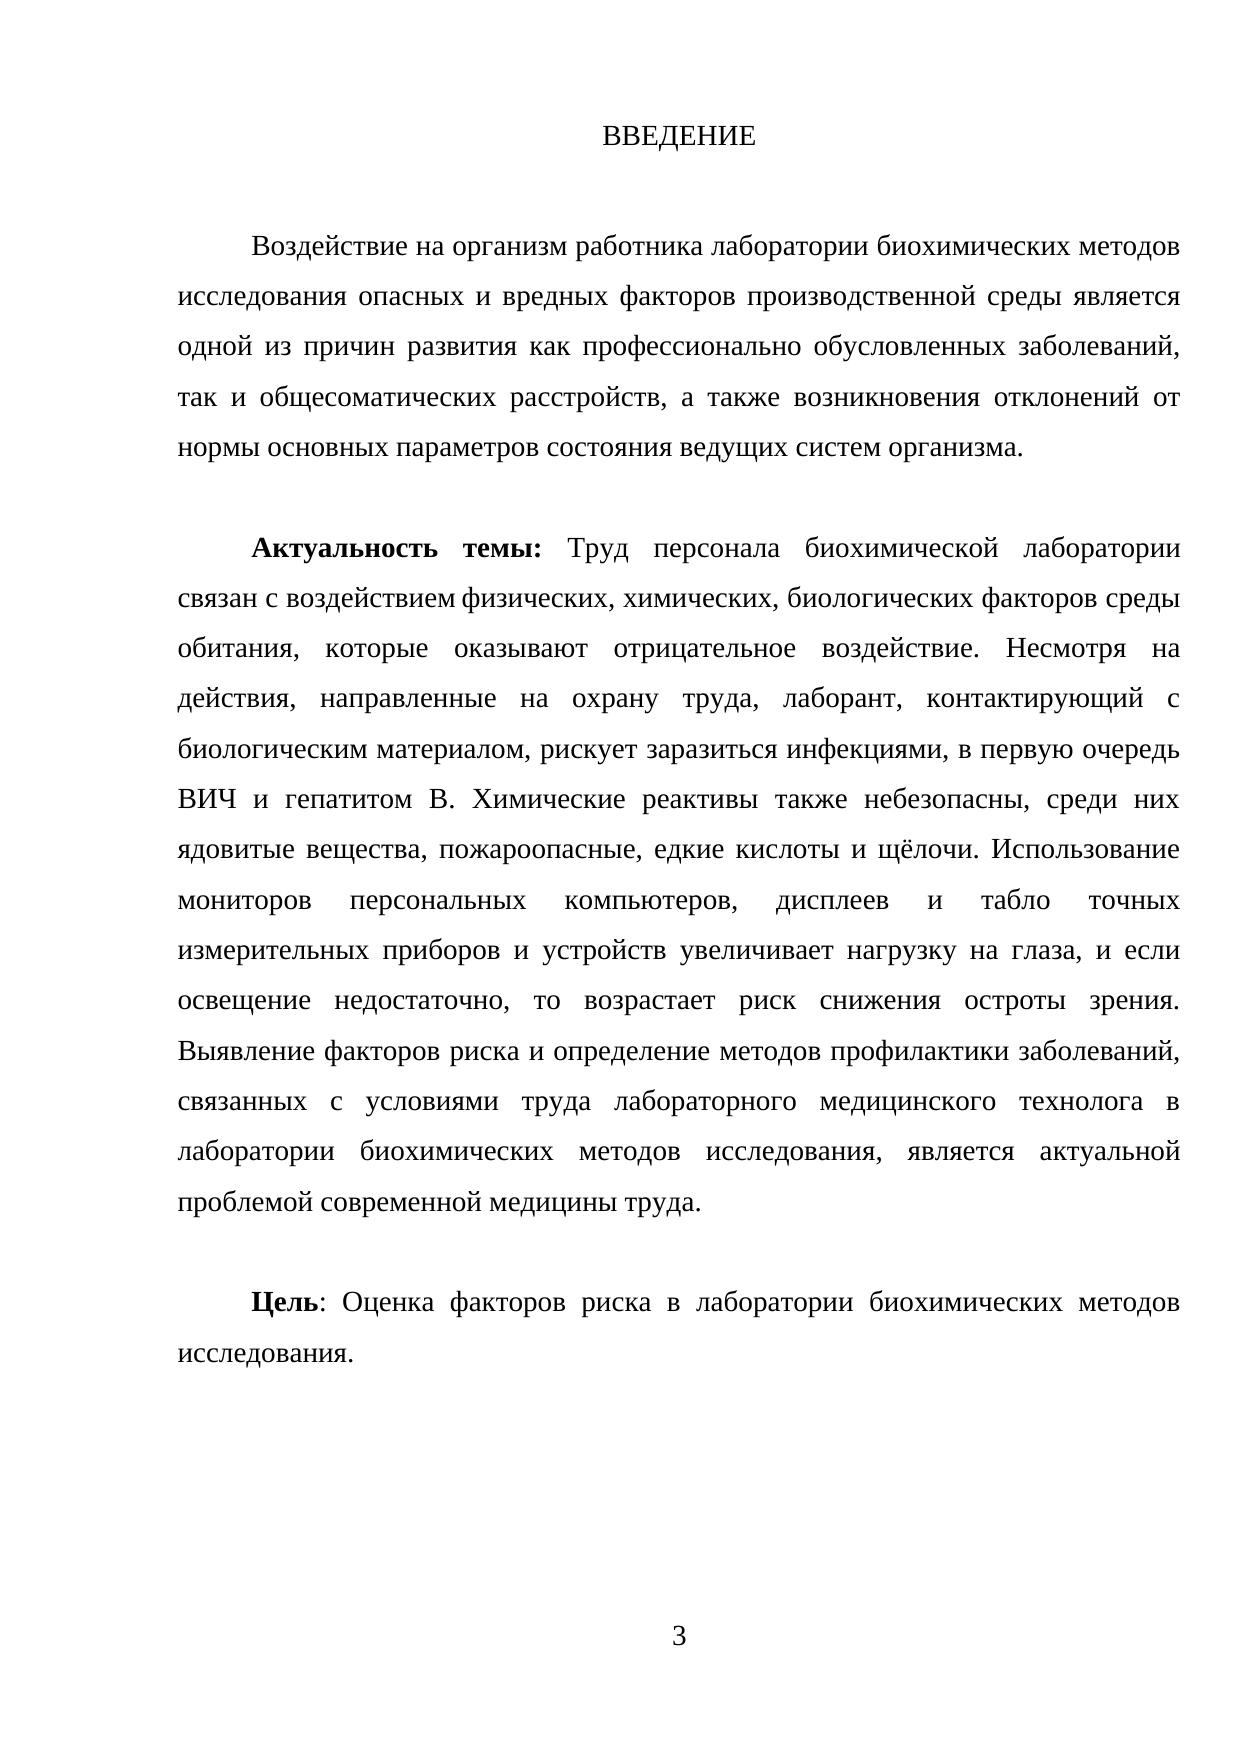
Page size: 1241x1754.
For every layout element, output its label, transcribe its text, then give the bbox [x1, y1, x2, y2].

text Воздействие на организм работника лаборатории биохимических методов исследования опасных и вредных факторов производственной среды является одной из причин развития как профессионально обусловленных заболеваний, так и общесоматических расстройств, а также возникновения отклонений от нормы основных параметров состояния ведущих систем организма. [177, 228, 1181, 463]
text Актуальность темы: Труд персонала биохимической лаборатории связан с воздействием физических, химических, биологических факторов среды обитания, которые оказывают отрицательное воздействие. Несмотря на действия, направленные на охрану труда, лаборант, контактирующий с биологическим материалом, рискует заразиться инфекциями, в первую очередь ВИЧ и гепатитом В. Химические реактивы также небезопасны, среди них ядовитые вещества, пожароопасные, едкие кислоты и щёлочи. Использование мониторов персональных компьютеров, дисплеев и табло точных измерительных приборов и устройств увеличивает нагрузку на глаза, и если освещение недостаточно, то возрастает риск снижения остроты зрения. Выявление факторов риска и определение методов профилактики заболеваний, связанных с условиями труда лабораторного медицинского технолога в лаборатории биохимических методов исследования, является актуальной проблемой современной медицины труда. [177, 530, 1181, 1217]
text Цель: Оценка факторов риска в лаборатории биохимических методов исследования. [177, 1284, 1181, 1368]
text ВВЕДЕНИЕ [177, 118, 1181, 152]
